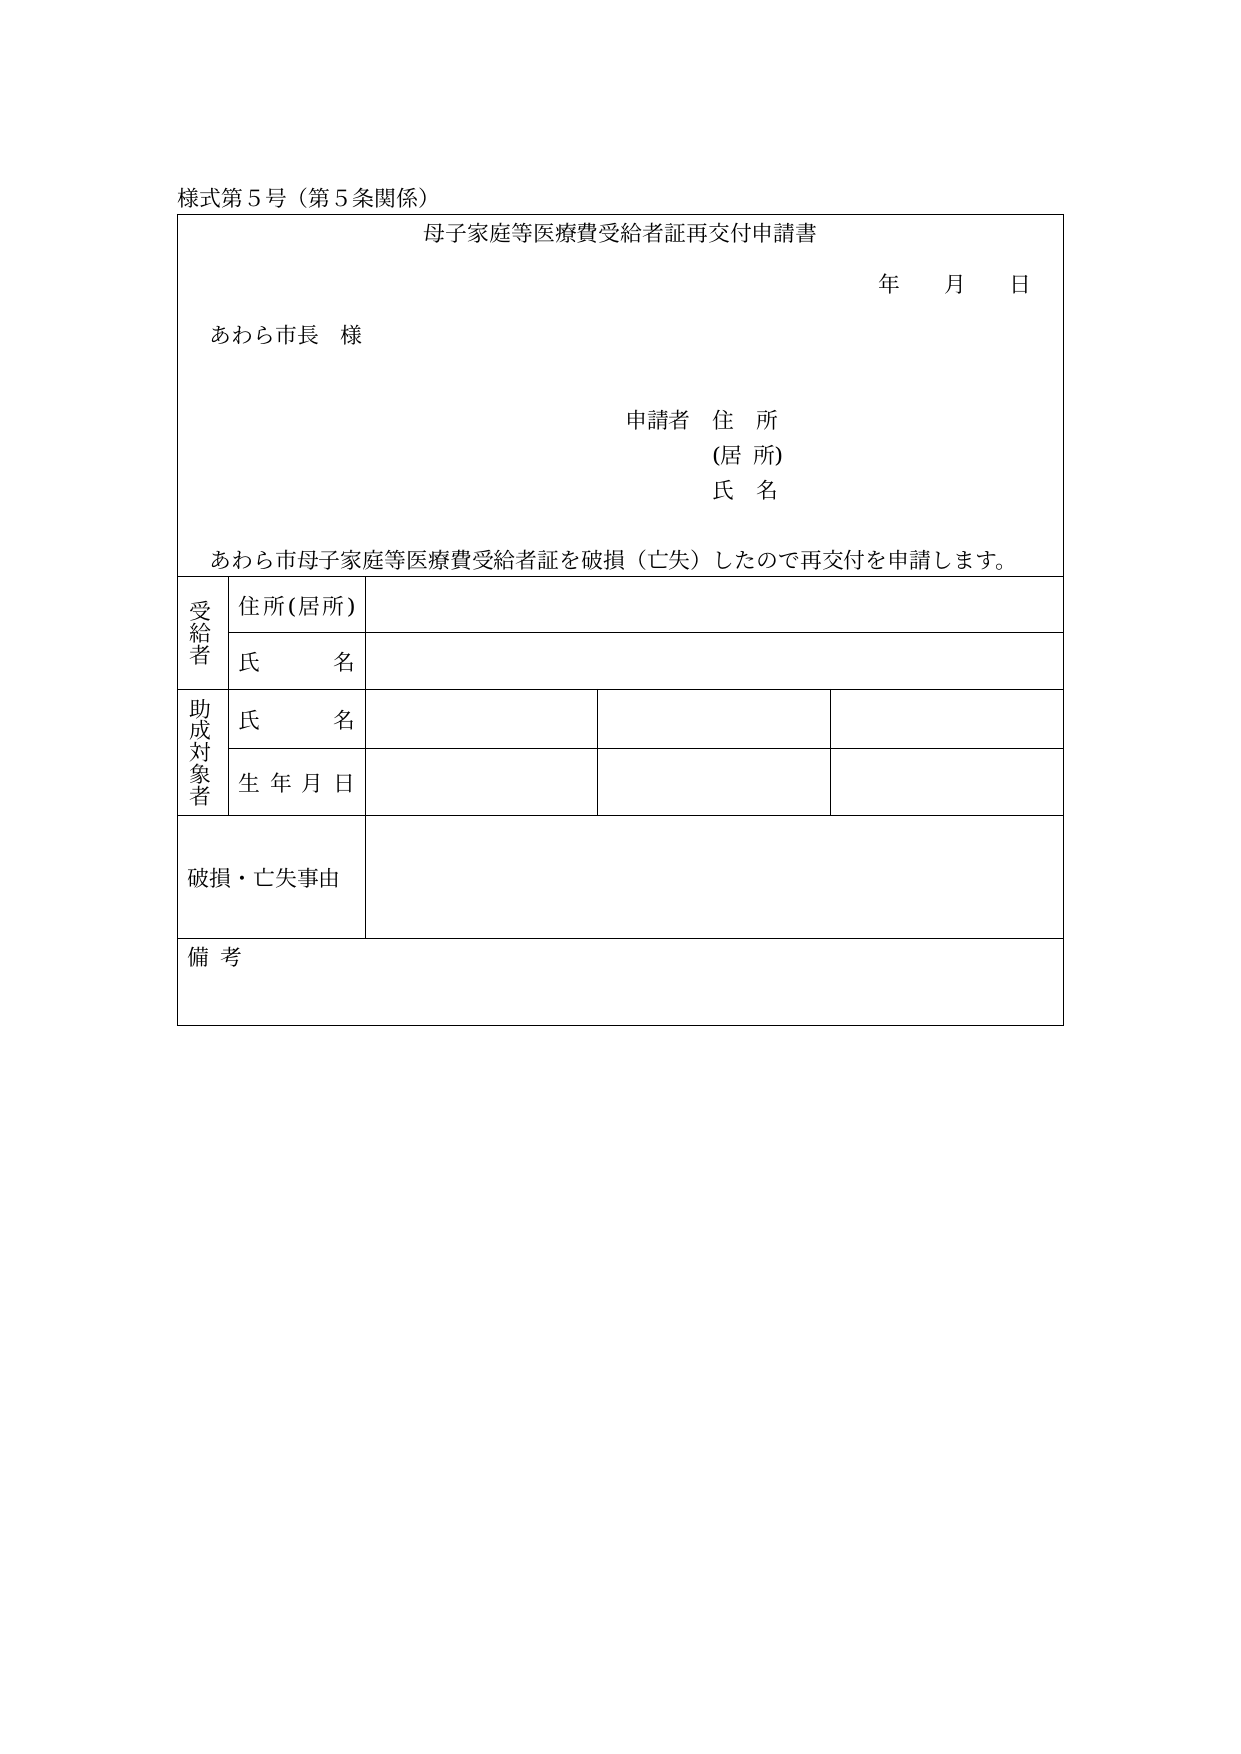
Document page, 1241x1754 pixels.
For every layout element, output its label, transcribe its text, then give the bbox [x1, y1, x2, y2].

table_cell [366, 577, 1063, 632]
table_cell [366, 816, 1063, 937]
table_cell 住所(居所) [229, 577, 365, 632]
table_cell [366, 749, 597, 814]
table_cell 備考 [178, 939, 1063, 1025]
text 様式第５号（第５条関係） [177, 179, 1063, 214]
table_cell [598, 749, 830, 814]
table_cell 受給者 [178, 577, 228, 689]
table_cell 生年月日 [229, 749, 365, 814]
table_cell [366, 690, 597, 748]
table_cell 氏名 [229, 633, 365, 689]
table_cell [831, 690, 1063, 748]
table_cell [831, 749, 1063, 814]
table_header 母子家庭等医療費受給者証再交付申請書 年 月 日 あわら市長 様 申請者 住所 (居所) 氏名 あわら市母子家庭等医療費受給者証を破損（亡失）したので再交付を申請します。 [178, 215, 1063, 576]
table_cell [598, 690, 830, 748]
table_cell 破損・亡失事由 [178, 816, 365, 937]
table_cell [366, 633, 1063, 689]
table_cell 助成対象者 [178, 690, 228, 814]
table_cell 氏名 [229, 690, 365, 748]
